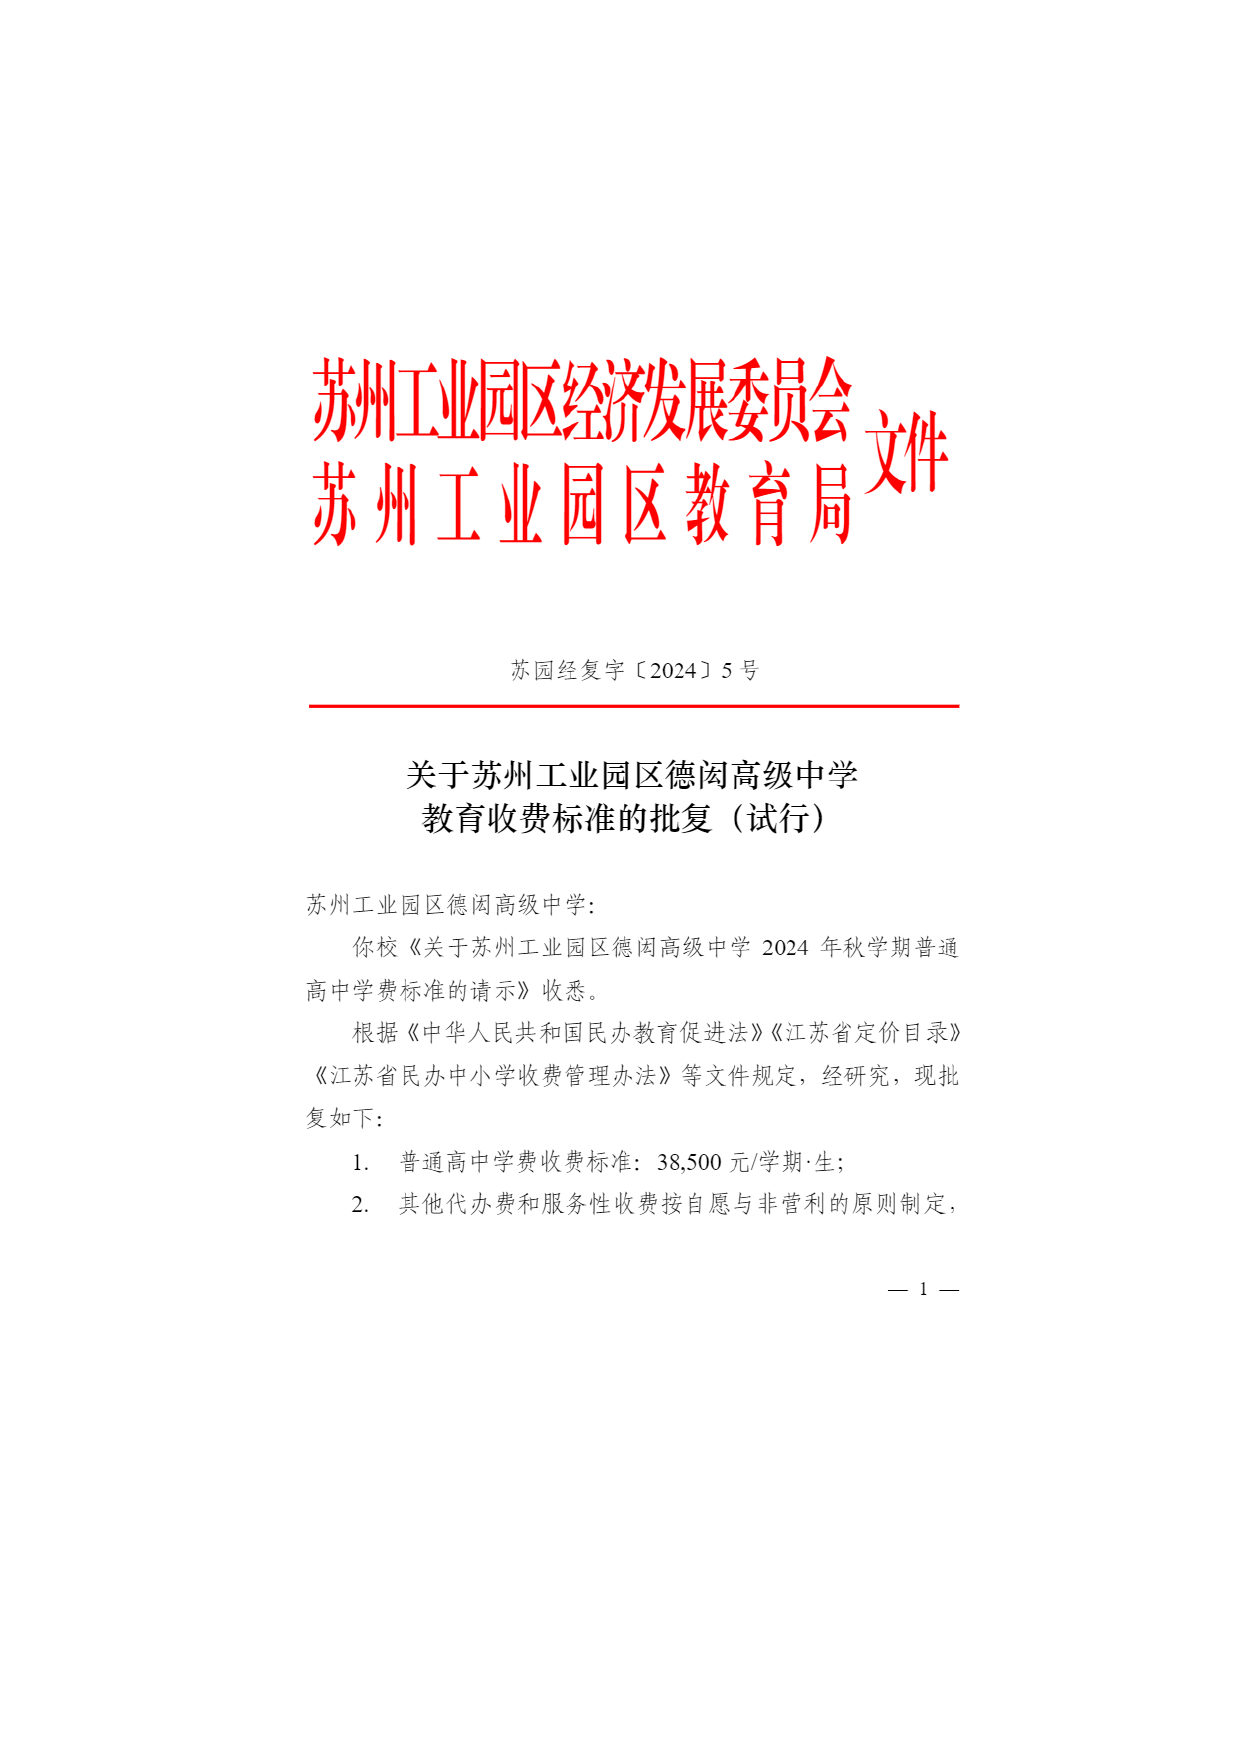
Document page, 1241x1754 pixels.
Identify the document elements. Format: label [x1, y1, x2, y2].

picture [187, 162, 1063, 1401]
